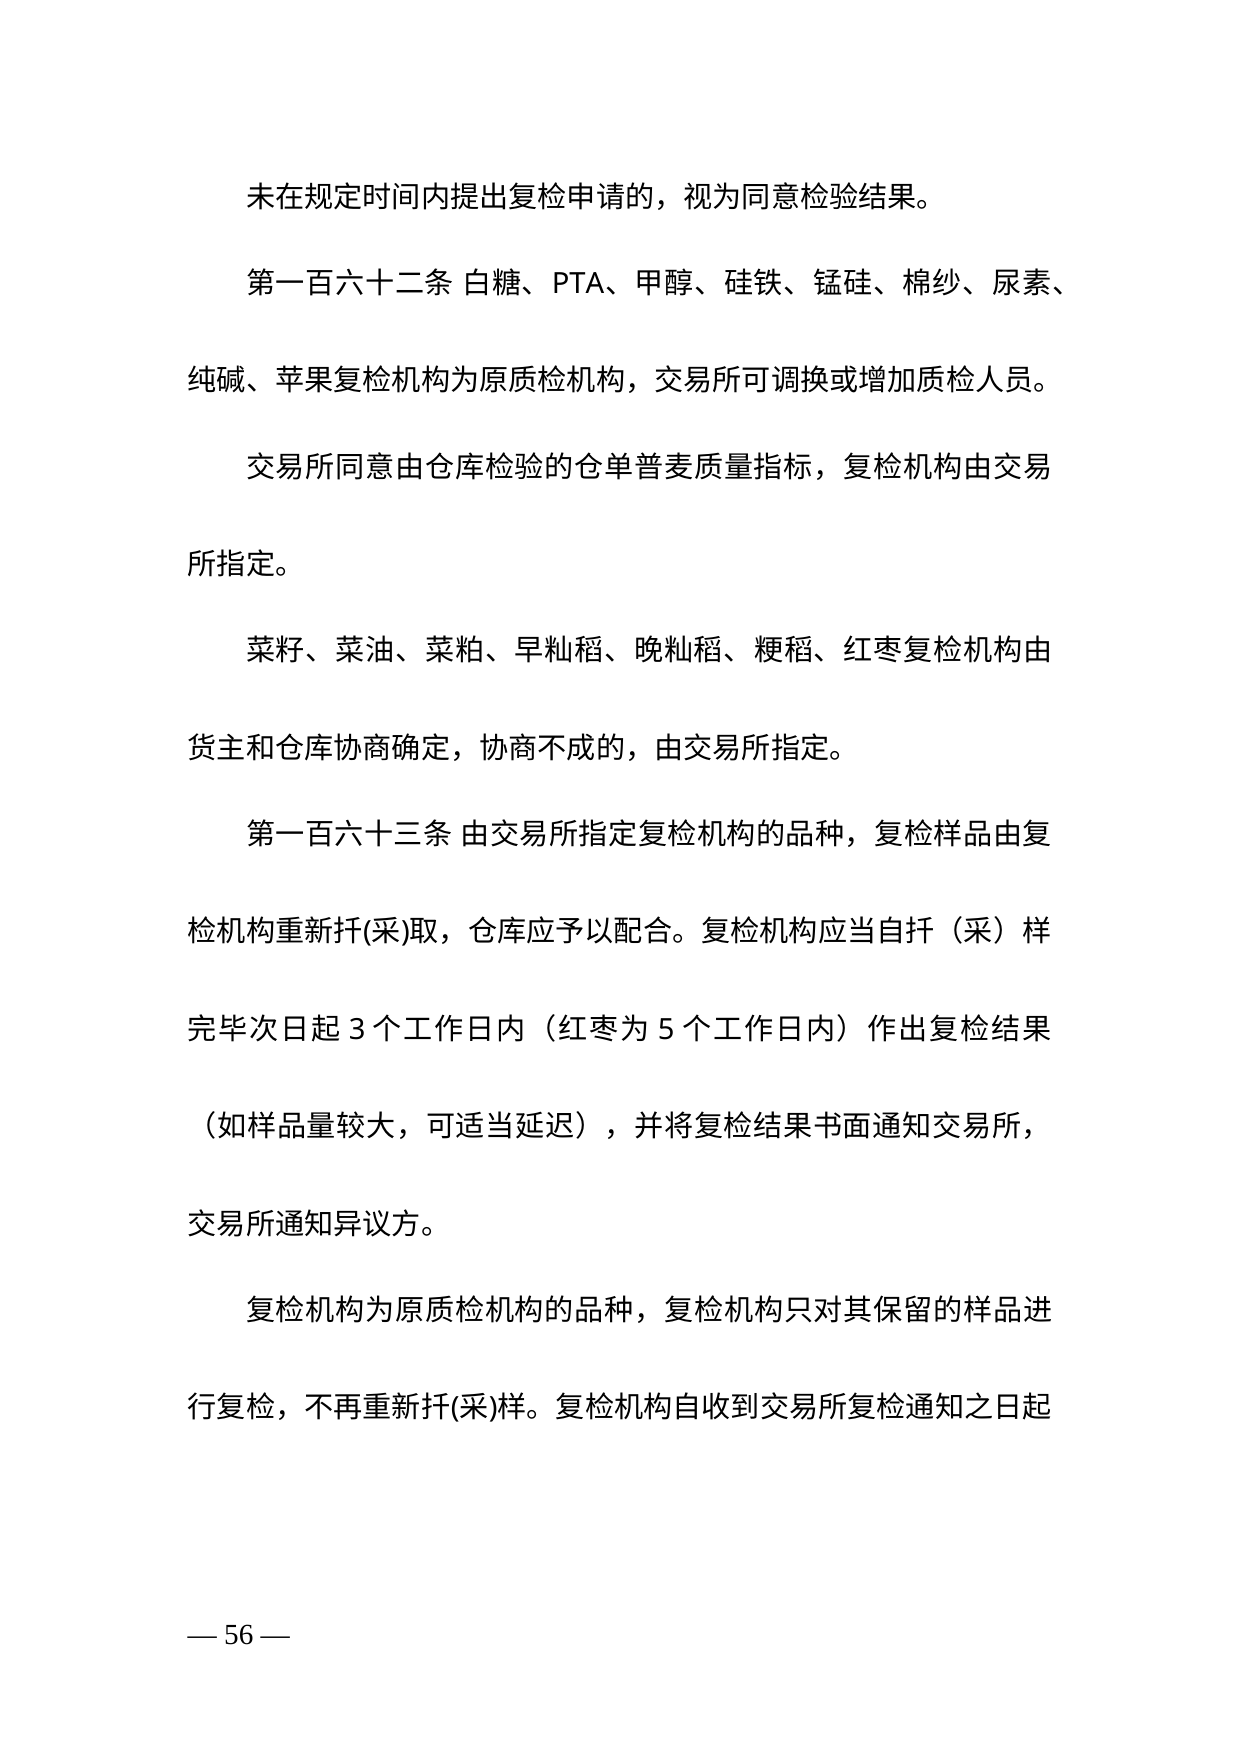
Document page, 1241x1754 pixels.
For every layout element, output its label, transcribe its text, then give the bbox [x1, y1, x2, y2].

text 菜籽、菜油、菜粕、早籼稻、晚籼稻、粳稻、红枣复检机构由货主和仓库协商确定，协商不成的，由交易所指定。 [187, 615, 1053, 778]
text 交易所同意由仓库检验的仓单普麦质量指标，复检机构由交易所指定。 [187, 432, 1053, 594]
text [187, 1275, 1053, 1438]
text 第一百六十二条 白糖、PTA、甲醇、硅铁、锰硅、棉纱、尿素、纯碱、苹果复检机构为原质检机构，交易所可调换或增加质检人员。 [187, 248, 1053, 411]
text 第一百六十三条 由交易所指定复检机构的品种，复检样品由复检机构重新扦(采)取，仓库应予以配合。复检机构应当自扦（采）样完毕次日起3个工作日内（红枣为5个工作日内）作出复检结果（如样品量较大，可适当延迟），并将复检结果书面通知交易所，交易所通知异议方。 [187, 799, 1053, 1254]
text 未在规定时间内提出复检申请的，视为同意检验结果。 [187, 162, 1053, 227]
